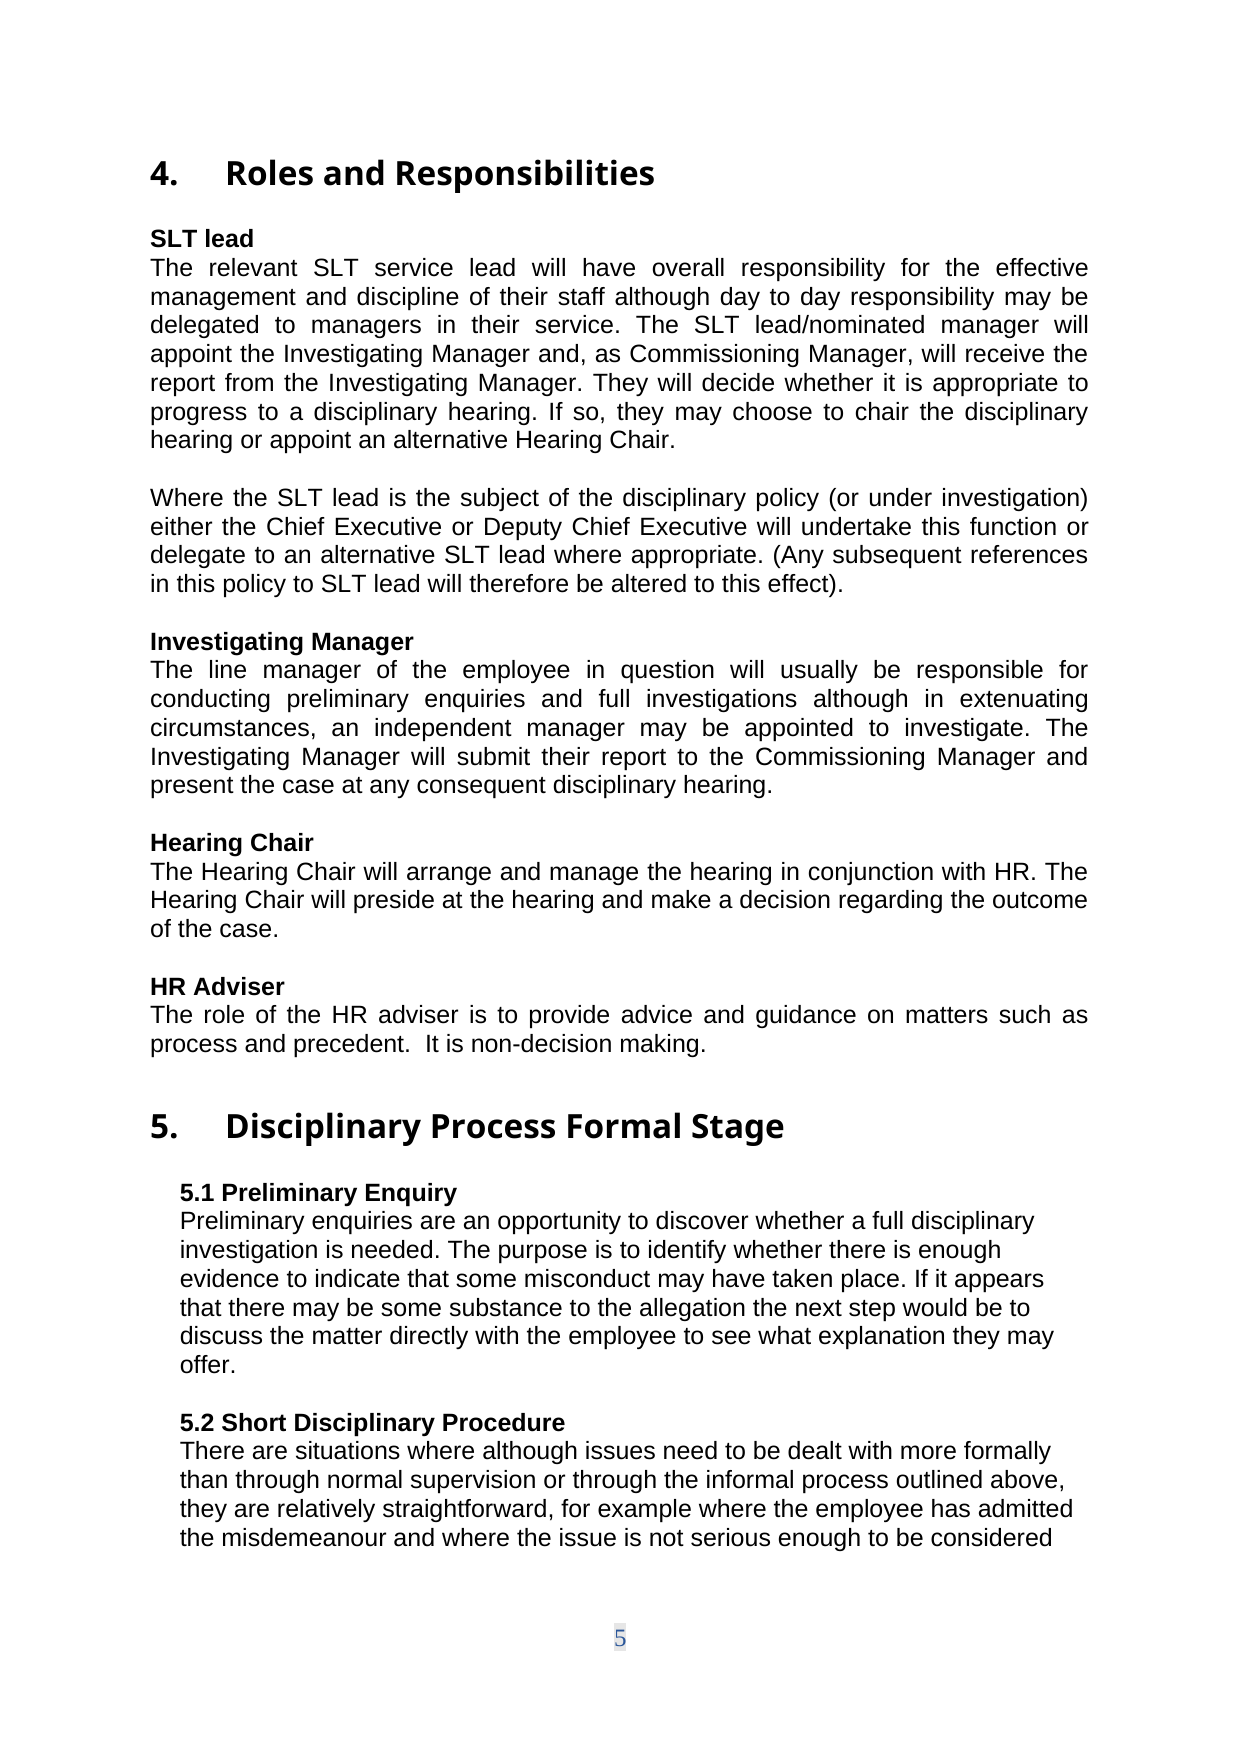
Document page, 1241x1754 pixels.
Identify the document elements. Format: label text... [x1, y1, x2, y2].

subtitle 4. Roles and Responsibilities [150, 150, 1090, 195]
text SLT lead [150, 224, 1090, 253]
text HR Adviser [150, 972, 1090, 1000]
text Investigating Manager [150, 627, 1090, 655]
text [179, 1436, 1090, 1551]
text Hearing Chair [150, 828, 1090, 857]
text The role of the HR adviser is to provide advice and guidance on matters such as process and precedent. It is non-decision making. [150, 1000, 1090, 1058]
text The line manager of the employee in question will usually be responsible for conducting preliminary enquiries and full investigations although in extenuating circumstances, an independent manager may be appointed to investigate. The Investigating Manager will submit their report to the Commissioning Manager and present the case at any consequent disciplinary hearing. [150, 655, 1090, 799]
subtitle 5.1 Preliminary Enquiry [179, 1177, 1090, 1206]
subtitle 5.2 Short Disciplinary Procedure [179, 1407, 1090, 1436]
text The Hearing Chair will arrange and manage the hearing in conjunction with HR. The Hearing Chair will preside at the hearing and make a decision regarding the outcome of the case. [150, 857, 1090, 943]
text The relevant SLT service lead will have overall responsibility for the effective management and discipline of their staff although day to day responsibility may be delegated to managers in their service. The SLT lead/nominated manager will appoint the Investigating Manager and, as Commissioning Manager, will receive the report from the Investigating Manager. They will decide whether it is appropriate to progress to a disciplinary hearing. If so, they may choose to chair the disciplinary hearing or appoint an alternative Hearing Chair. [150, 253, 1090, 454]
text Where the SLT lead is the subject of the disciplinary policy (or under investigation) either the Chief Executive or Deputy Chief Executive will undertake this function or delegate to an alternative SLT lead where appropriate. (Any subsequent references in this policy to SLT lead will therefore be altered to this effect). [150, 483, 1090, 598]
text Preliminary enquiries are an opportunity to discover whether a full disciplinary investigation is needed. The purpose is to identify whether there is enough evidence to indicate that some misconduct may have taken place. If it appears that there may be some substance to the allegation the next step would be to discuss the matter directly with the employee to see what explanation they may offer. [179, 1206, 1090, 1379]
subtitle 5. Disciplinary Process Formal Stage [150, 1103, 1090, 1149]
